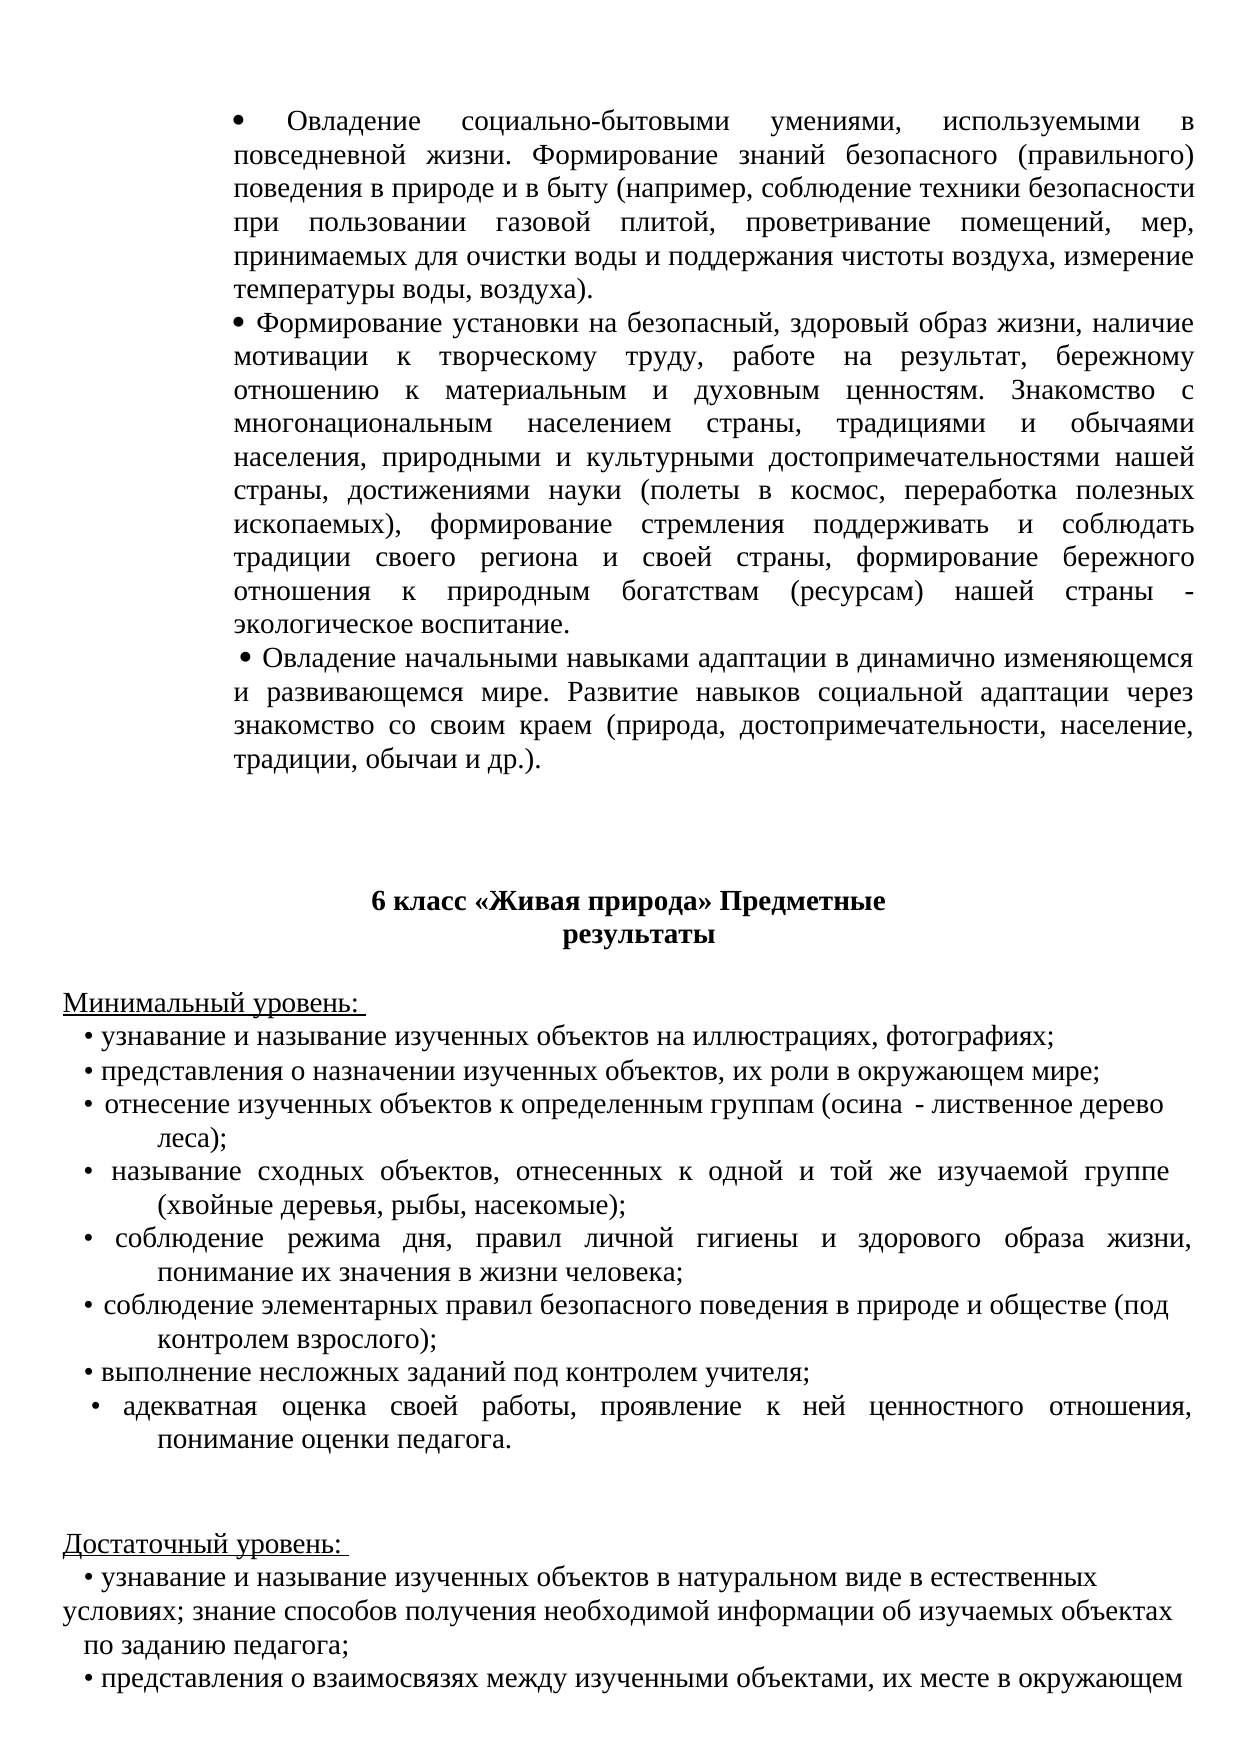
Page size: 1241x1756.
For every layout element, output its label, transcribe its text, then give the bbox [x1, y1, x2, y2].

list выполнение несложных заданий под контролем учителя; [83, 1354, 1196, 1388]
text Минимальный уровень: [62, 985, 1196, 1019]
list Овладение начальными навыками адаптации в динамично изменяющемся и развивающемся мире. Развитие навыков социальной адаптации через знакомство со своим краем (природа, достопримечательности, население, традиции, обычаи и др.). [233, 640, 1194, 774]
list называние сходных объектов, отнесенных к одной и той же изучаемой группе (хвойные деревья, рыбы, насекомые); [83, 1153, 1194, 1220]
subtitle 6 класс «Живая природа» Предметные результаты [368, 883, 889, 950]
list представления о назначении изученных объектов, их роли в окружающем мире; [83, 1053, 1196, 1086]
list отнесение изученных объектов к определенным группам (осина - лиственное дерево леса); [83, 1086, 1195, 1153]
list соблюдение режима дня, правил личной гигиены и здорового образа жизни, понимание их значения в жизни человека; [83, 1220, 1194, 1287]
list узнавание и называние изученных объектов в натуральном виде в естественных [83, 1560, 1196, 1593]
text Достаточный уровень: [62, 1526, 1196, 1560]
list Формирование установки на безопасный, здоровый образ жизни, наличие мотивации к творческому труду, работе на результат, бережному отношению к материальным и духовным ценностям. Знакомство с многонациональным населением страны, традициями и обычаями населения, природными и культурными достопримечательностями нашей страны, достижениями науки (полеты в космос, переработка полезных ископаемых), формирование стремления поддерживать и соблюдать традиции своего региона и своей страны, формирование бережного отношения к природным богатствам (ресурсам) нашей страны - экологическое воспитание. [233, 305, 1195, 640]
list узнавание и называние изученных объектов на иллюстрациях, фотографиях; [83, 1019, 1196, 1053]
list адекватная оценка своей работы, проявление к ней ценностного отношения, понимание оценки педагога. [90, 1388, 1195, 1455]
list представления о взаимосвязях между изученными объектами, их месте в окружающем [83, 1661, 1196, 1694]
list соблюдение элементарных правил безопасного поведения в природе и обществе (под контролем взрослого); [83, 1287, 1194, 1354]
list Овладение социально-бытовыми умениями, используемыми в повседневной жизни. Формирование знаний безопасного (правильного) поведения в природе и в быту (например, соблюдение техники безопасности при пользовании газовой плитой, проветривание помещений, мер, принимаемых для очистки воды и поддержания чистоты воздуха, измерение температуры воды, воздуха). [233, 103, 1195, 305]
text условиях; знание способов получения необходимой информации об изучаемых объектах по заданию педагога; [62, 1593, 1196, 1661]
